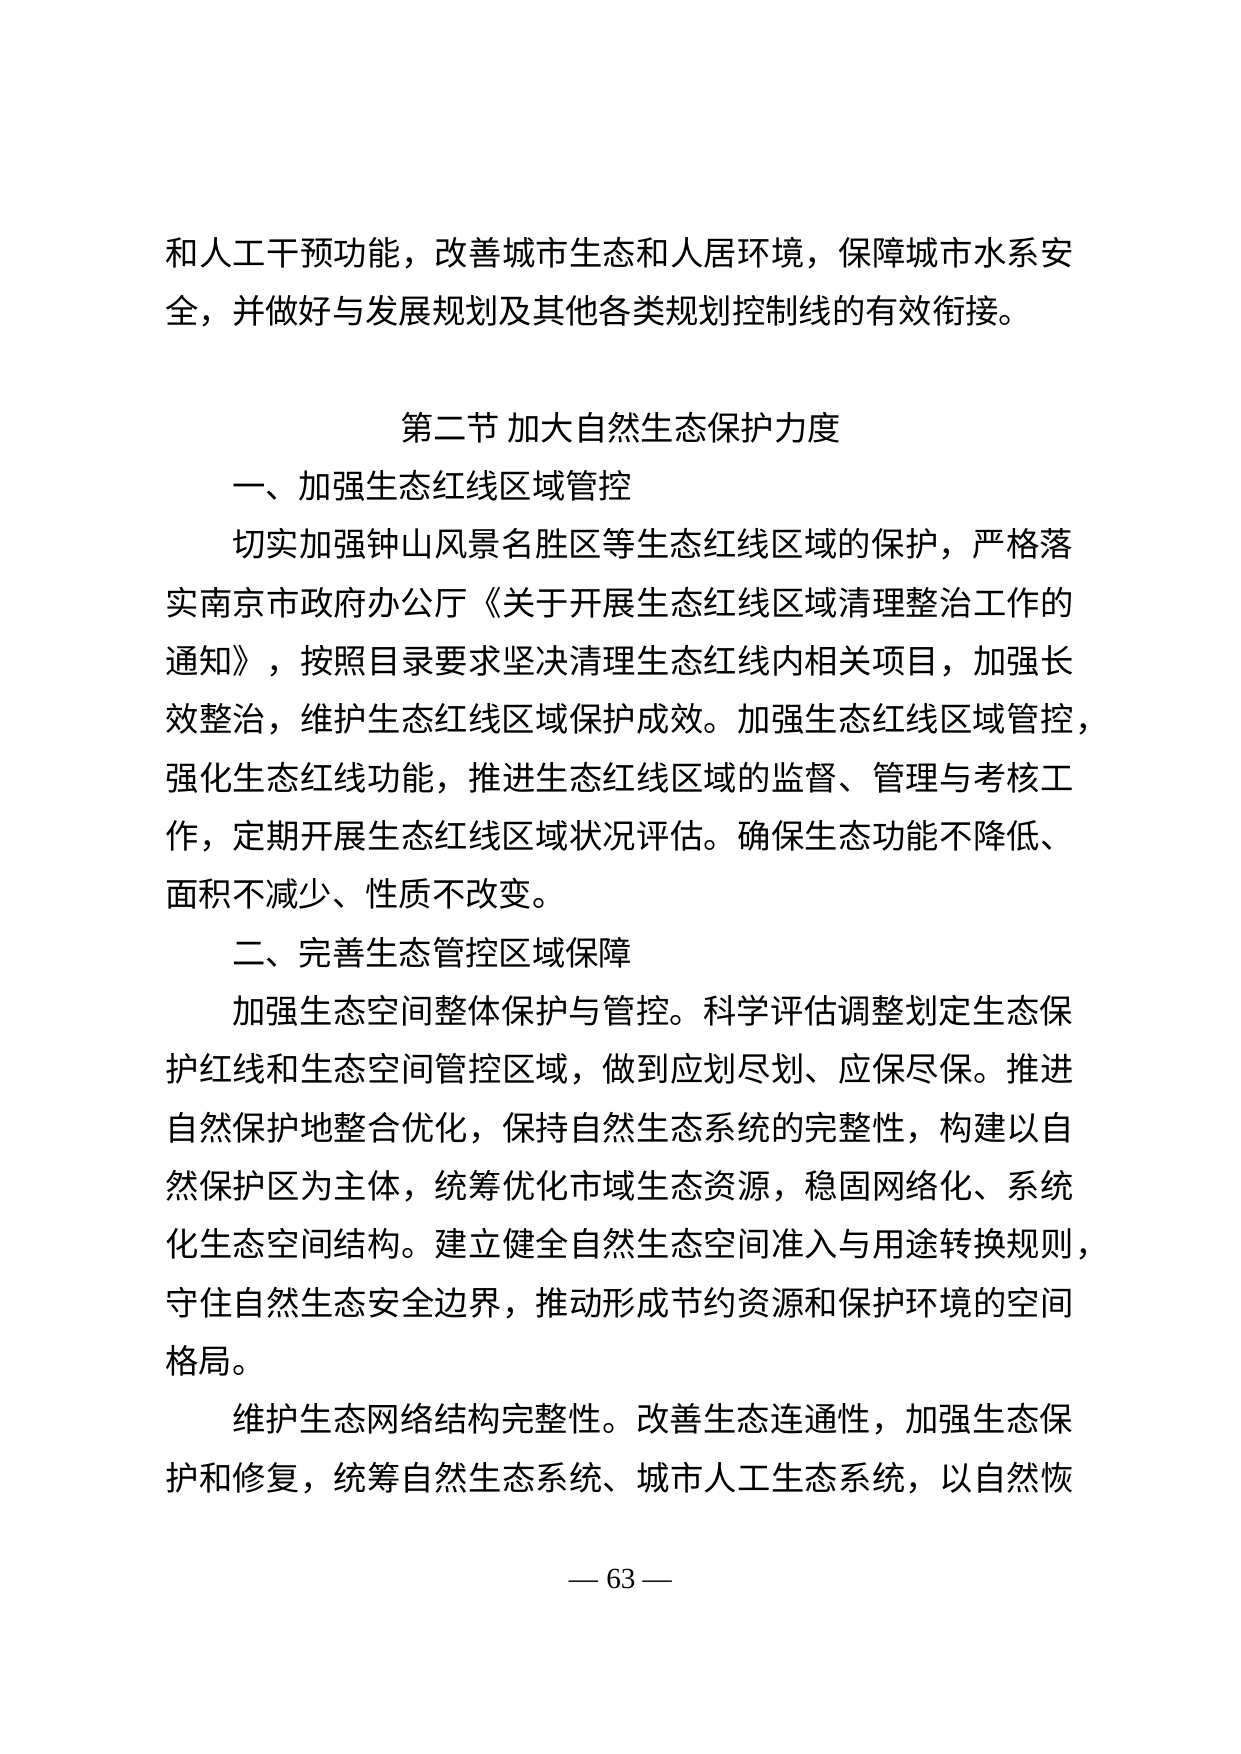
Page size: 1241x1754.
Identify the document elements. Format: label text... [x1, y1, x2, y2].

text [165, 1385, 1075, 1502]
text 第二节 加大自然生态保护力度 [165, 393, 1075, 452]
text 加强生态空间整体保护与管控。科学评估调整划定生态保护红线和生态空间管控区域，做到应划尽划、应保尽保。推进自然保护地整合优化，保持自然生态系统的完整性，构建以自然保护区为主体，统筹优化市域生态资源，稳固网络化、系统化生态空间结构。建立健全自然生态空间准入与用途转换规则，守住自然生态安全边界，推动形成节约资源和保护环境的空间格局。 [165, 977, 1075, 1385]
text 切实加强钟山风景名胜区等生态红线区域的保护，严格落实南京市政府办公厅《关于开展生态红线区域清理整治工作的通知》，按照目录要求坚决清理生态红线内相关项目，加强长效整治，维护生态红线区域保护成效。加强生态红线区域管控，强化生态红线功能，推进生态红线区域的监督、管理与考核工作，定期开展生态红线区域状况评估。确保生态功能不降低、面积不减少、性质不改变。 [165, 510, 1075, 918]
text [165, 218, 1075, 335]
text 二、完善生态管控区域保障 [165, 918, 1075, 977]
text 一、加强生态红线区域管控 [165, 452, 1075, 510]
